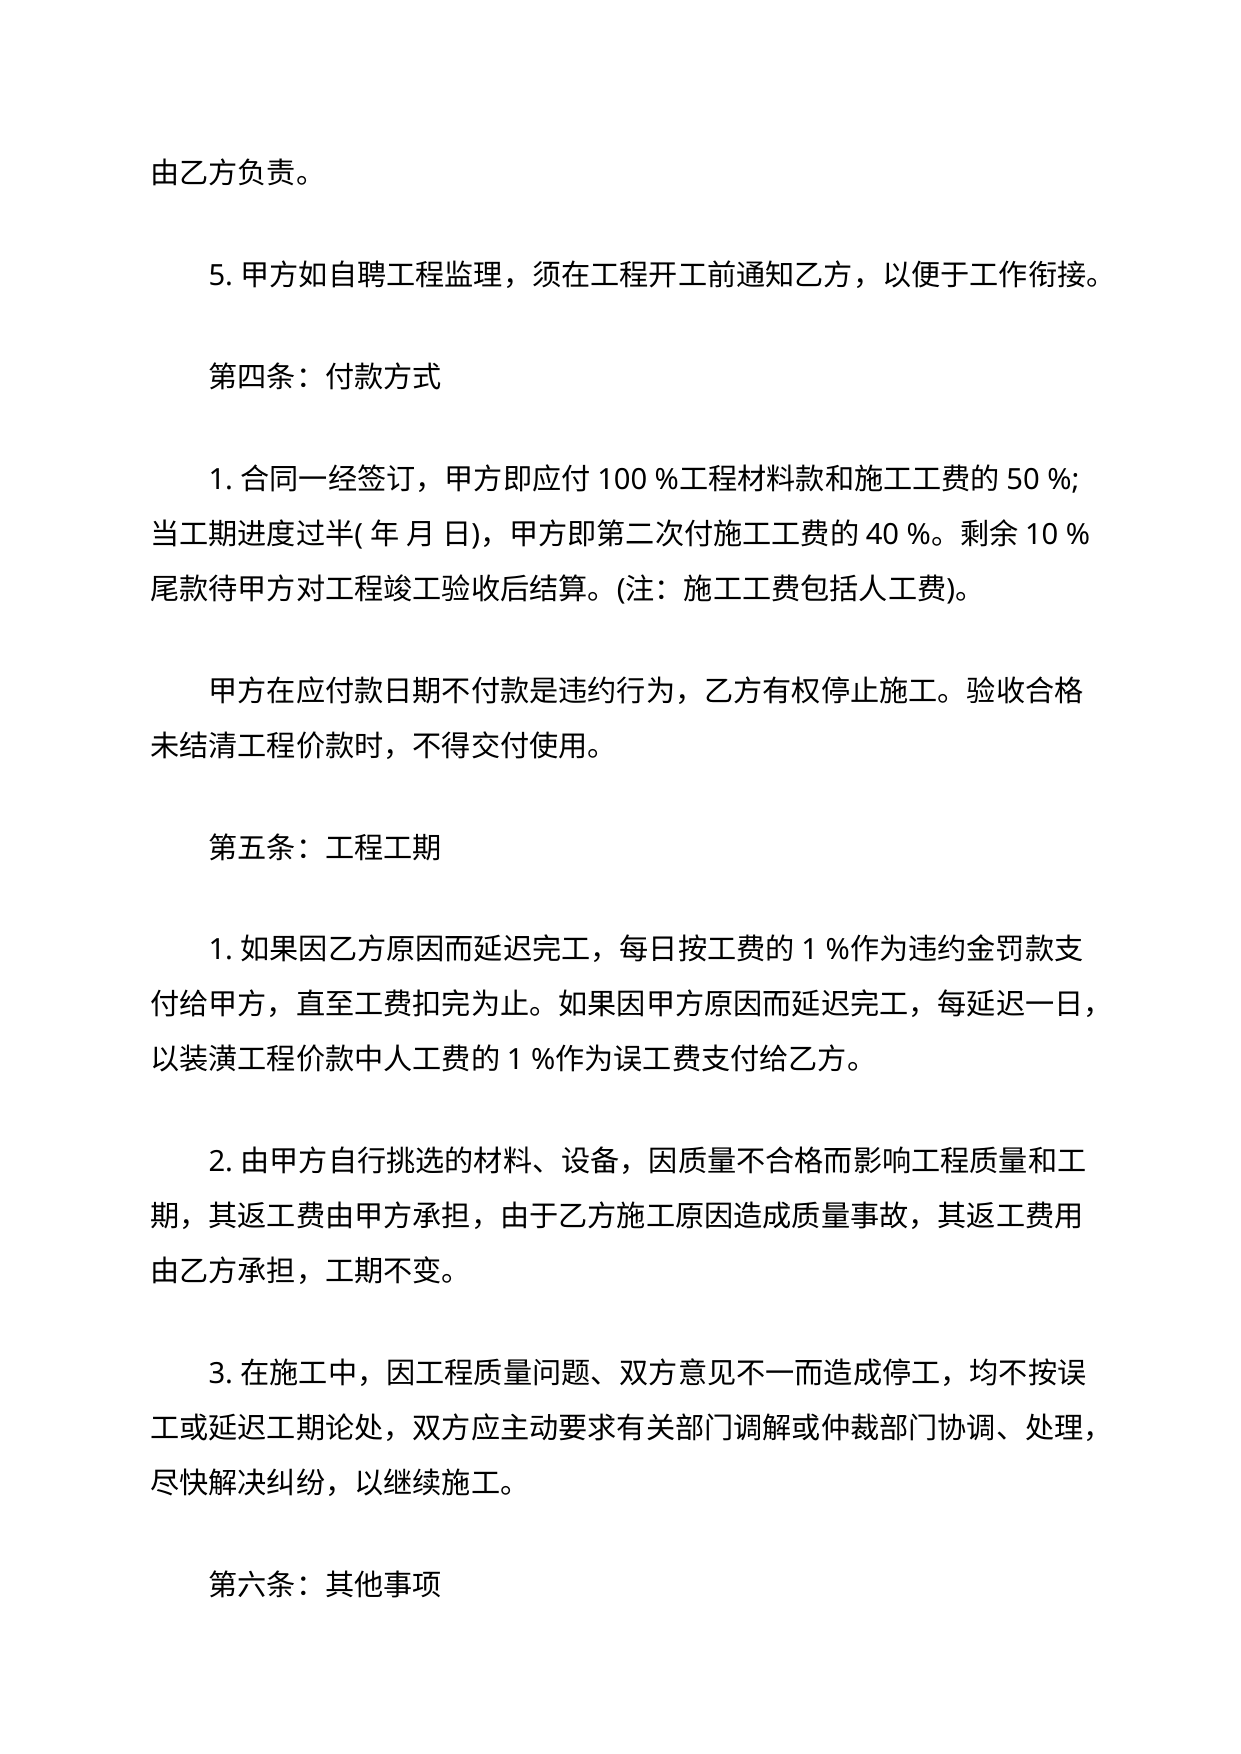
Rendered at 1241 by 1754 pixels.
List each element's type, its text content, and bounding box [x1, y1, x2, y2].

text 第五条：工程工期 [150, 824, 1090, 866]
text 1. 如果因乙方原因而延迟完工，每日按工费的 1 %作为违约金罚款支付给甲方，直至工费扣完为止。如果因甲方原因而延迟完工，每延迟一日，以装潢工程价款中人工费的 1 %作为误工费支付给乙方。 [150, 926, 1090, 1078]
text 3. 在施工中，因工程质量问题、双方意见不一而造成停工，均不按误工或延迟工期论处，双方应主动要求有关部门调解或仲裁部门协调、处理，尽快解决纠纷，以继续施工。 [150, 1349, 1090, 1502]
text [150, 150, 1090, 192]
text 5. 甲方如自聘工程监理，须在工程开工前通知乙方，以便于工作衔接。 [150, 252, 1090, 294]
text 甲方在应付款日期不付款是违约行为，乙方有权停止施工。验收合格未结清工程价款时，不得交付使用。 [150, 667, 1090, 765]
text 1. 合同一经签订，甲方即应付 100 %工程材料款和施工工费的 50 %;当工期进度过半( 年 月 日)，甲方即第二次付施工工费的 40 %。剩余 10 %尾款待甲方对工程竣工验收后结算。(注：施工工费包括人工费)。 [150, 456, 1090, 608]
text 2. 由甲方自行挑选的材料、设备，因质量不合格而影响工程质量和工期，其返工费由甲方承担，由于乙方施工原因造成质量事故，其返工费用由乙方承担，工期不变。 [150, 1138, 1090, 1290]
text 第四条：付款方式 [150, 354, 1090, 396]
text 第六条：其他事项 [150, 1561, 1090, 1603]
